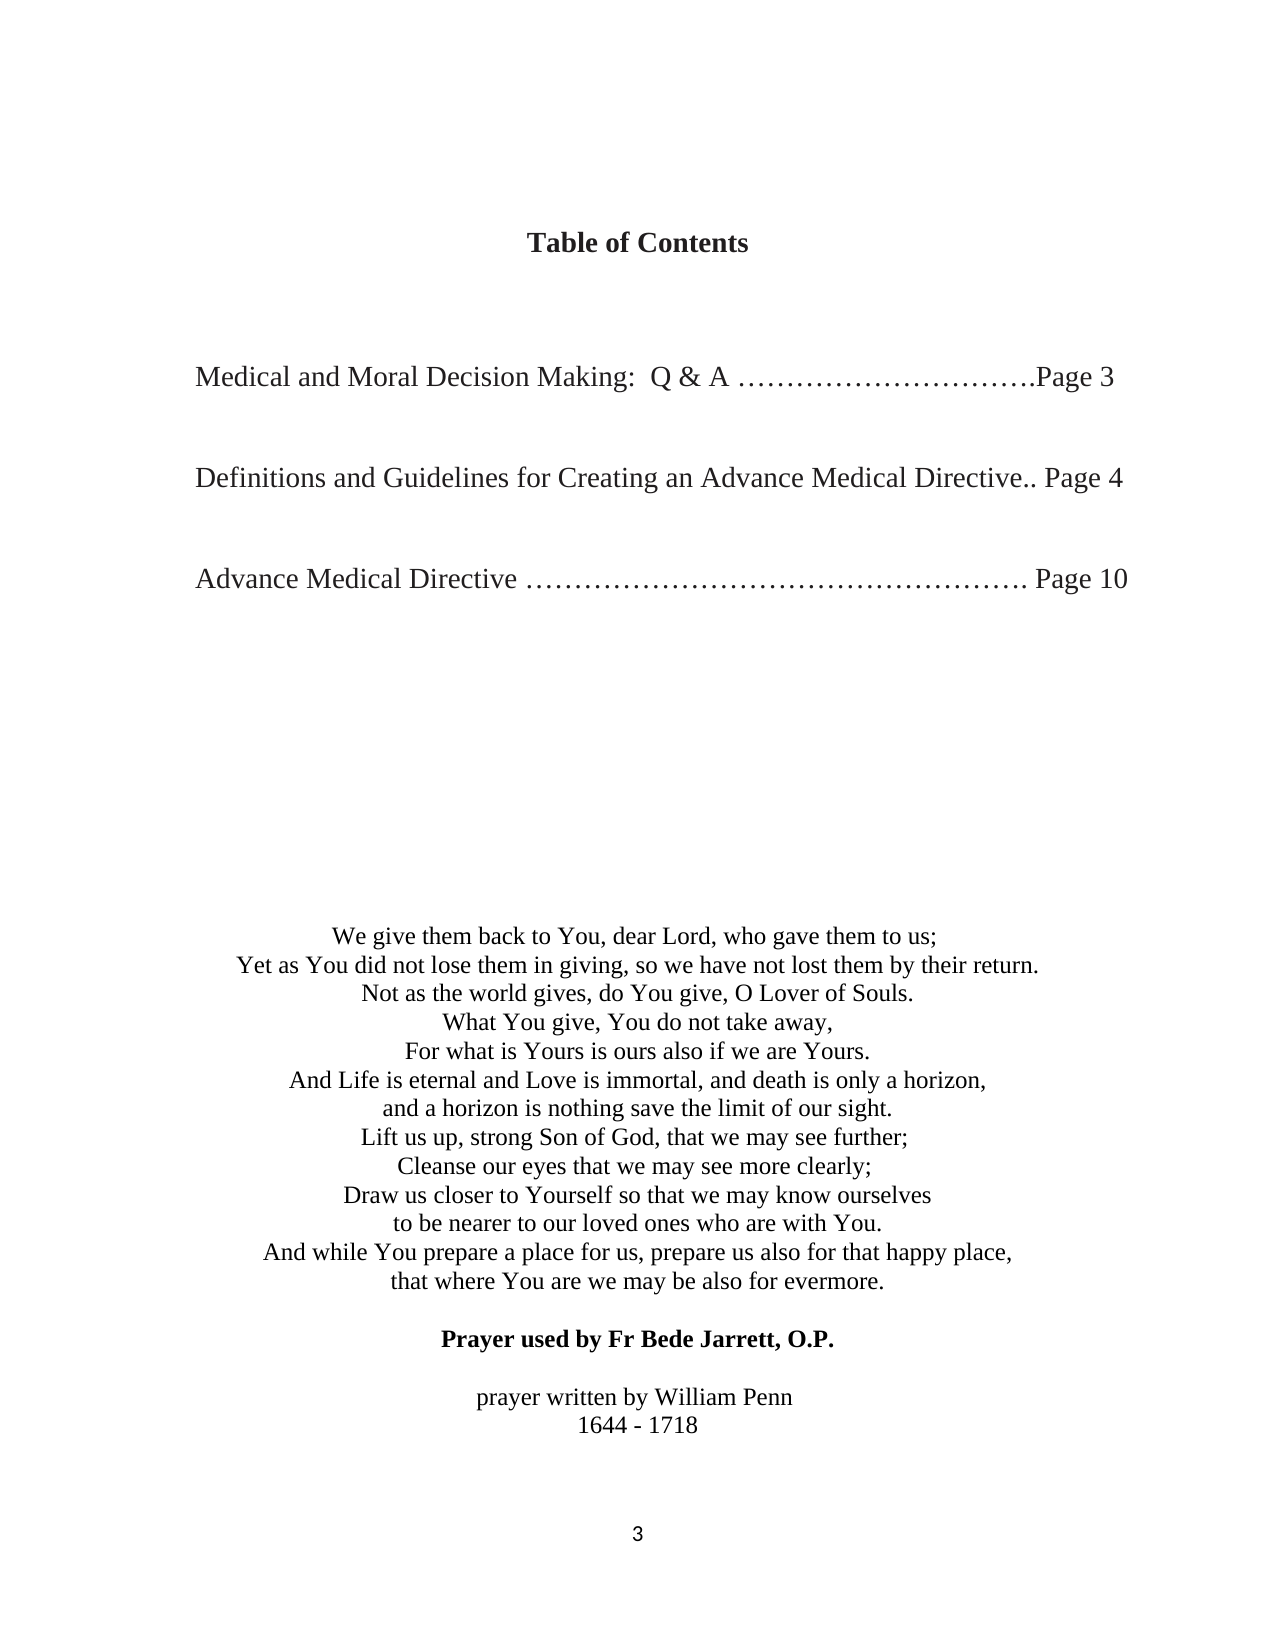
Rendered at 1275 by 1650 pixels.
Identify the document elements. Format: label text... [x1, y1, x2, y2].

text Advance Medical Directive ……………………………………………. Page 10 [120, 561, 1155, 594]
text Medical and Moral Decision Making: Q & A ………………………….Page 3 [195, 359, 1155, 393]
text Prayer used by Fr Bede Jarrett, O.P. [120, 1324, 1155, 1353]
text 1644 - 1718 [120, 1411, 1155, 1439]
text Table of Contents [120, 225, 1155, 259]
text to be nearer to our loved ones who are with You. And while You prepare a place for us, prepare us also for that happy place, [120, 1208, 1155, 1266]
text that where You are we may be also for evermore. [120, 1266, 1155, 1295]
text and a horizon is nothing save the limit of our sight. Lift us up, strong Son of God, that we may see further; Cleanse our eyes that we may see more clearly; Draw us closer to Yourself so that we may know ourselves [120, 1093, 1155, 1208]
text We give them back to You, dear Lord, who gave them to us; Yet as You did not lose them in giving, so we have not lost them by their return. Not as the world gives, do You give, O Lover of Souls. What You give, You do not take away, For what is Yours is ours also if we are Yours. And Life is eternal and Love is immortal, and death is only a horizon, [120, 921, 1155, 1093]
text prayer written by William Penn [120, 1382, 1155, 1411]
text Definitions and Guidelines for Creating an Advance Medical Directive.. Page 4 [195, 460, 1155, 494]
